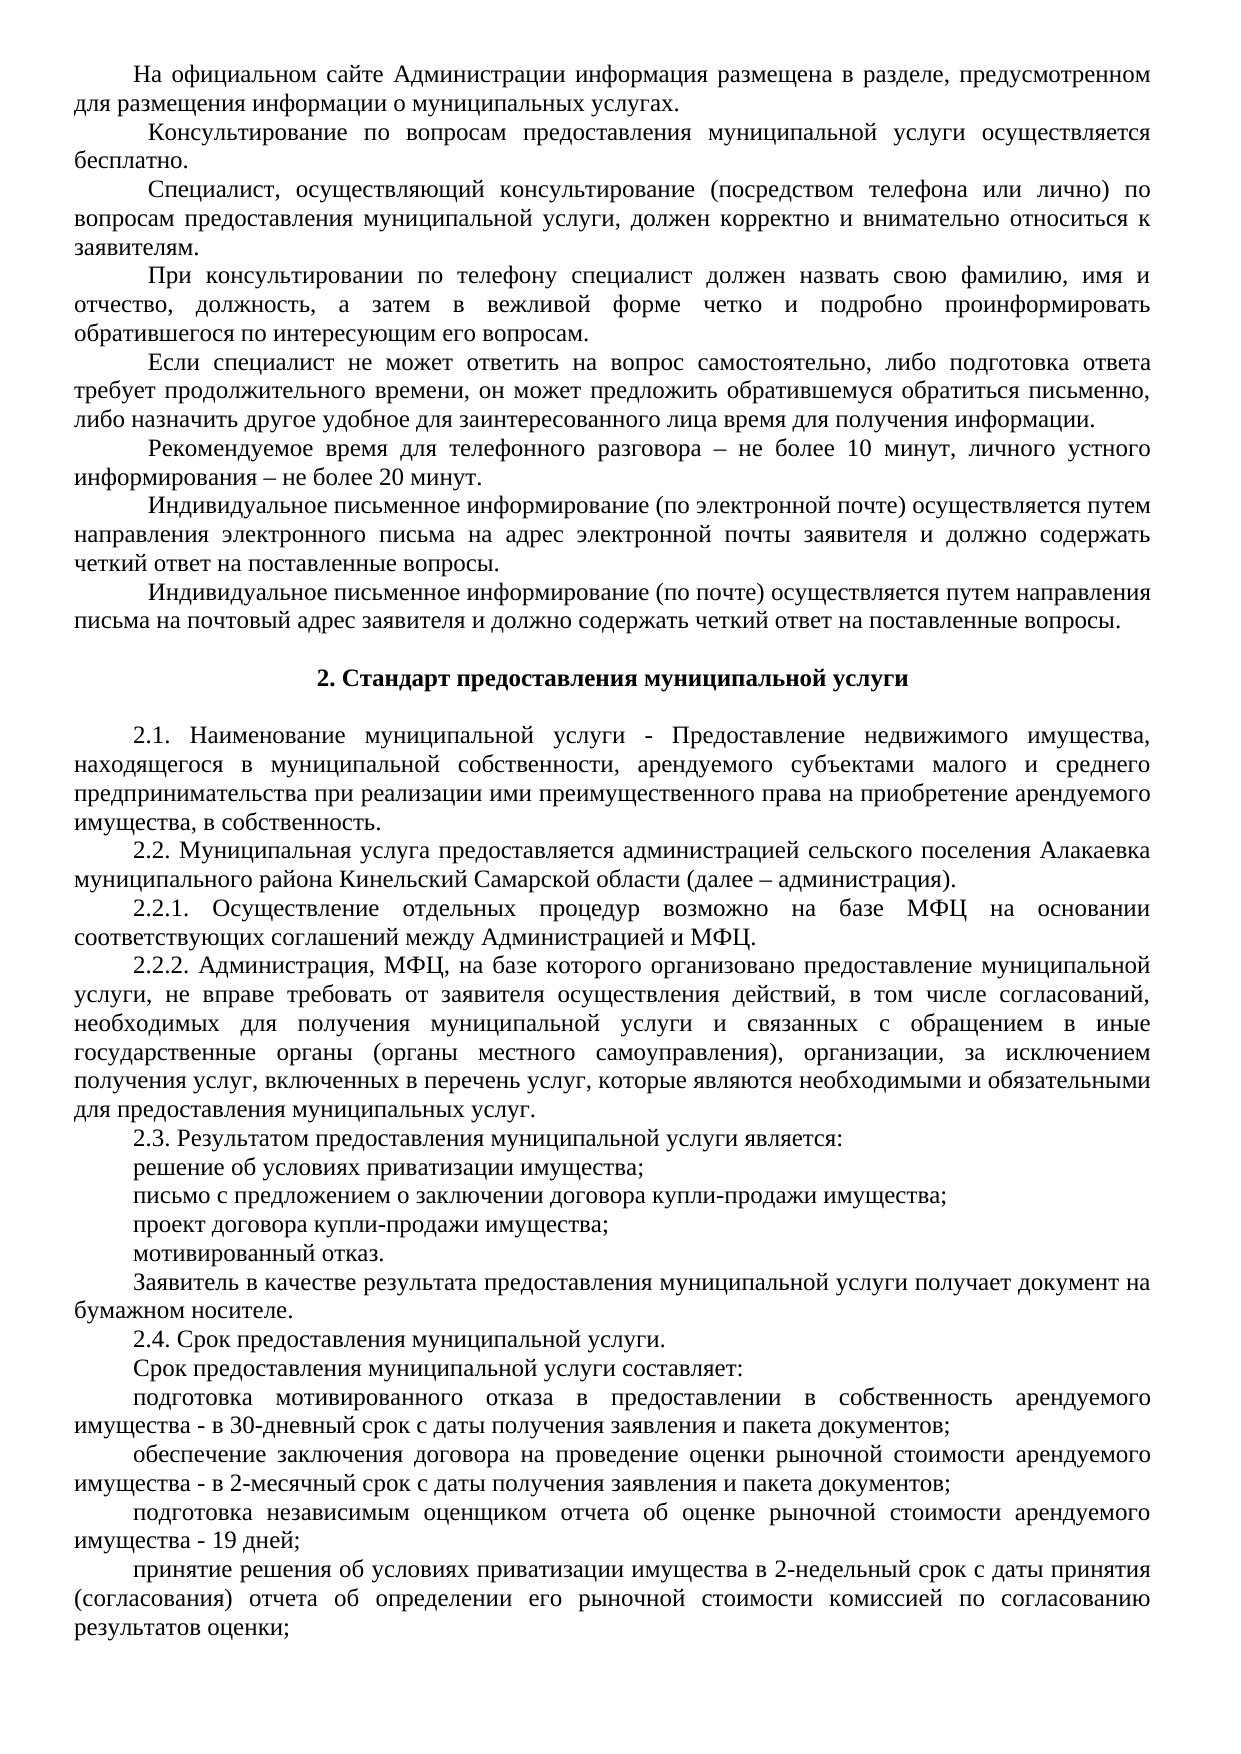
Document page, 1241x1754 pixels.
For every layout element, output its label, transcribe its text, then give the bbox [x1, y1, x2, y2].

text Консультирование по вопросам предоставления муниципальной услуги осуществляется бесплатно. [74, 117, 1152, 174]
text 2.4. Срок предоставления муниципальной услуги. [74, 1324, 1152, 1353]
text принятие решения об условиях приватизации имущества в 2-недельный срок с даты принятия (согласования) отчета об определении его рыночной стоимости комиссией по согласованию результатов оценки; [74, 1554, 1152, 1640]
text Если специалист не может ответить на вопрос самостоятельно, либо подготовка ответа требует продолжительного времени, он может предложить обратившемуся обратиться письменно, либо назначить другое удобное для заинтересованного лица время для получения информации. [74, 347, 1152, 433]
text 2.2.1. Осуществление отдельных процедур возможно на базе МФЦ на основании соответствующих соглашений между Администрацией и МФЦ. [74, 893, 1152, 950]
text Индивидуальное письменное информирование (по электронной почте) осуществляется путем направления электронного письма на адрес электронной почты заявителя и должно содержать четкий ответ на поставленные вопросы. [74, 490, 1152, 577]
text обеспечение заключения договора на проведение оценки рыночной стоимости арендуемого имущества - в 2-месячный срок с даты получения заявления и пакета документов; [74, 1439, 1152, 1497]
text подготовка мотивированного отказа в предоставлении в собственность арендуемого имущества - в 30-дневный срок с даты получения заявления и пакета документов; [74, 1382, 1152, 1439]
text письмо с предложением о заключении договора купли-продажи имущества; [74, 1180, 1152, 1209]
text 2.3. Результатом предоставления муниципальной услуги является: [74, 1123, 1152, 1152]
text Рекомендуемое время для телефонного разговора – не более 10 минут, личного устного информирования – не более 20 минут. [74, 433, 1152, 490]
text При консультировании по телефону специалист должен назвать свою фамилию, имя и отчество, должность, а затем в вежливой форме четко и подробно проинформировать обратившегося по интересующим его вопросам. [74, 260, 1152, 347]
text 2.1. Наименование муниципальной услуги - Предоставление недвижимого имущества, находящегося в муниципальной собственности, арендуемого субъектами малого и среднего предпринимательства при реализации ими преимущественного права на приобретение арендуемого имущества, в собственность. [74, 720, 1152, 835]
text Индивидуальное письменное информирование (по почте) осуществляется путем направления письма на почтовый адрес заявителя и должно содержать четкий ответ на поставленные вопросы. [74, 577, 1152, 634]
text Заявитель в качестве результата предоставления муниципальной услуги получает документ на бумажном носителе. [74, 1267, 1152, 1324]
text Специалист, осуществляющий консультирование (посредством телефона или лично) по вопросам предоставления муниципальной услуги, должен корректно и внимательно относиться к заявителям. [74, 174, 1152, 260]
text 2.2.2. Администрация, МФЦ, на базе которого организовано предоставление муниципальной услуги, не вправе требовать от заявителя осуществления действий, в том числе согласований, необходимых для получения муниципальной услуги и связанных с обращением в иные государственные органы (органы местного самоуправления), организации, за исключением получения услуг, включенных в перечень услуг, которые являются необходимыми и обязательными для предоставления муниципальных услуг. [74, 950, 1152, 1123]
text 2.2. Муниципальная услуга предоставляется администрацией сельского поселения Алакаевка муниципального района Кинельский Самарской области (далее – администрация). [74, 835, 1152, 893]
text мотивированный отказ. [74, 1238, 1152, 1267]
text 2. Стандарт предоставления муниципальной услуги [74, 663, 1152, 692]
text На официальном сайте Администрации информация размещена в разделе, предусмотренном для размещения информации о муниципальных услугах. [74, 59, 1152, 117]
text проект договора купли-продажи имущества; [74, 1209, 1152, 1238]
text подготовка независимым оценщиком отчета об оценке рыночной стоимости арендуемого имущества - 19 дней; [74, 1497, 1152, 1554]
text решение об условиях приватизации имущества; [74, 1152, 1152, 1180]
text Срок предоставления муниципальной услуги составляет: [74, 1353, 1152, 1382]
